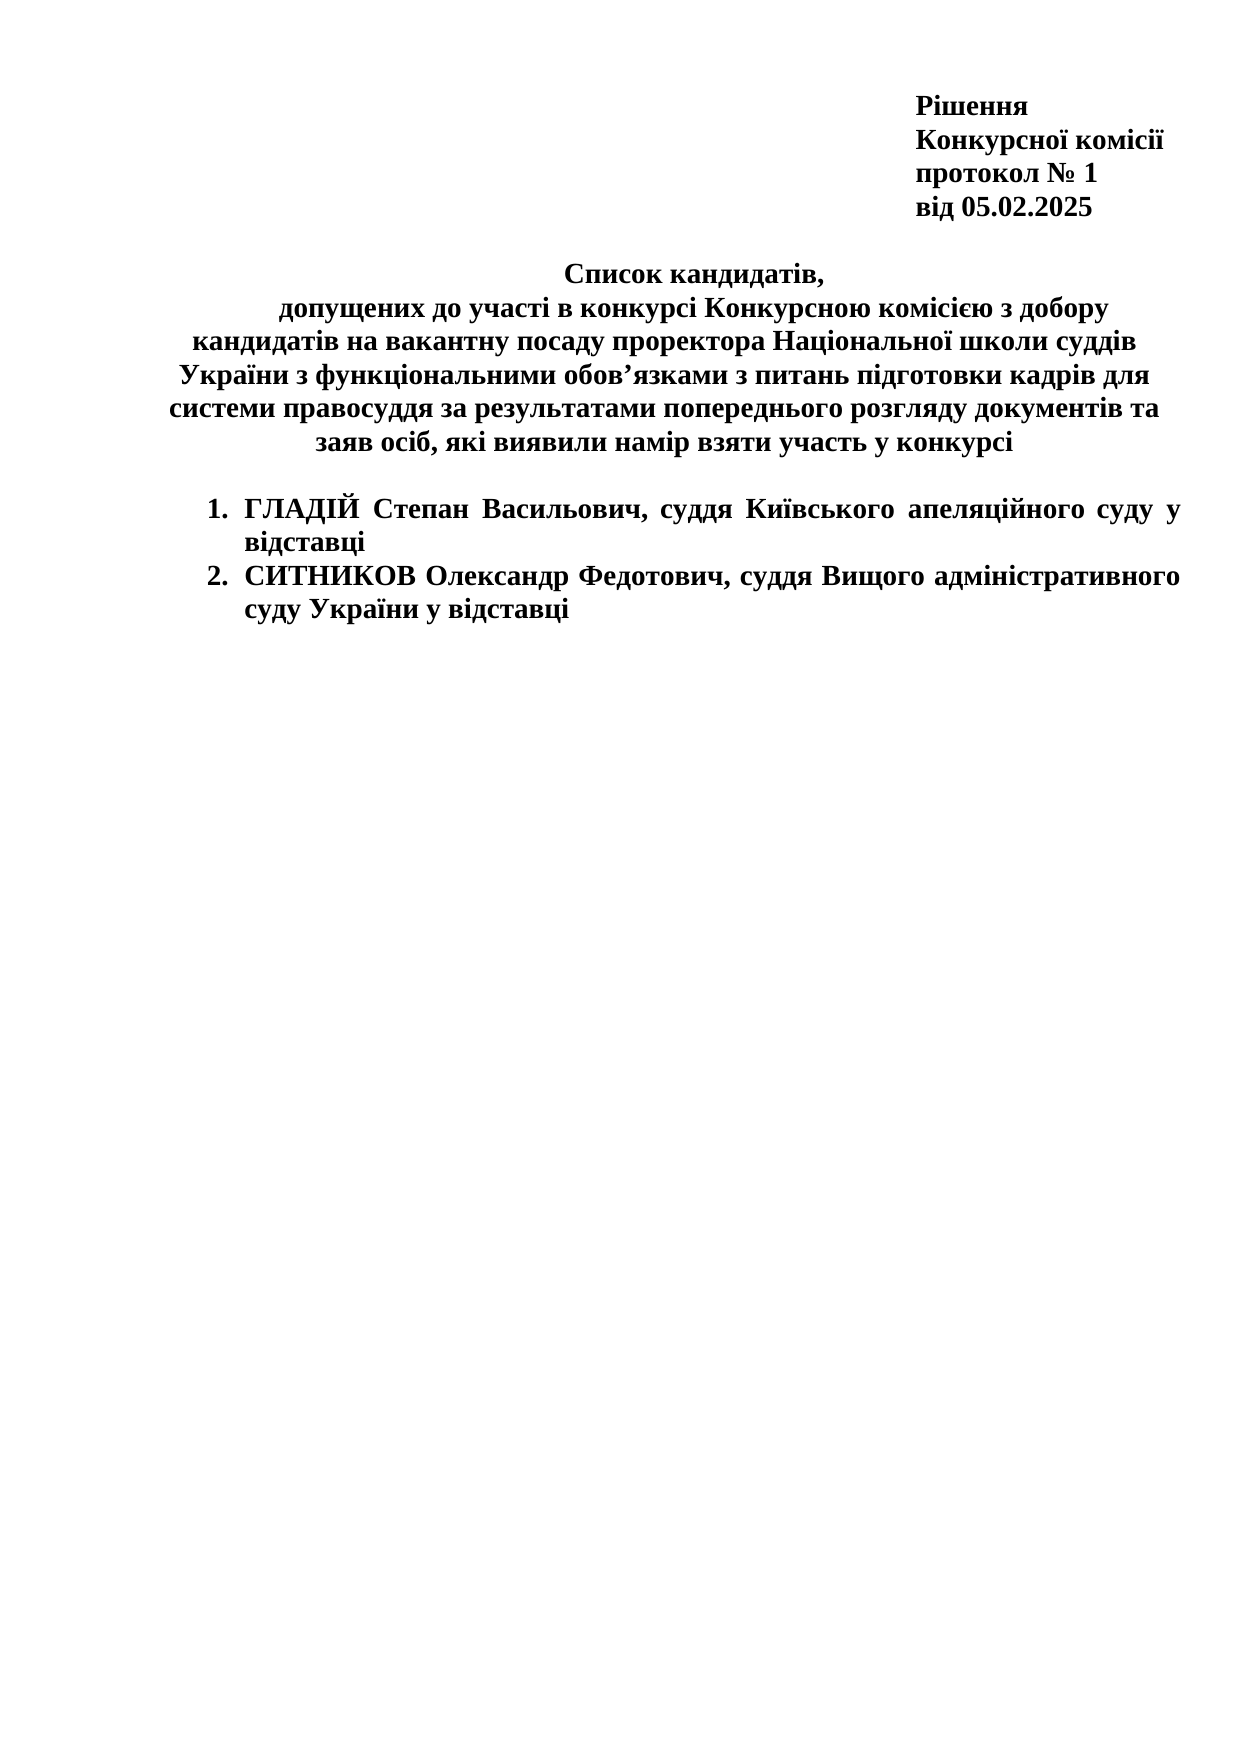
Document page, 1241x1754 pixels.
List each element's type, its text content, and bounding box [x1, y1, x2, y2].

text протокол № 1 [148, 156, 1181, 189]
text Конкурсної комісії [148, 122, 1181, 156]
list СИТНИКОВ Олександр Федотович, суддя Вищого адміністративного суду України у відставці [207, 558, 1181, 625]
text допущених до участі в конкурсі Конкурсною комісією з добору кандидатів на вакантну посаду проректора Національної школи суддів України з функціональними обов’язками з питань підготовки кадрів для системи правосуддя за результатами попереднього розгляду документів та заяв осіб, які виявили намір взяти участь у конкурсі [148, 290, 1181, 457]
text Список кандидатів, [148, 256, 1181, 290]
list ГЛАДІЙ Степан Васильович, суддя Київського апеляційного суду у відставці [207, 491, 1181, 558]
text від 05.02.2025 [148, 189, 1181, 223]
text Рішення [148, 88, 1181, 122]
